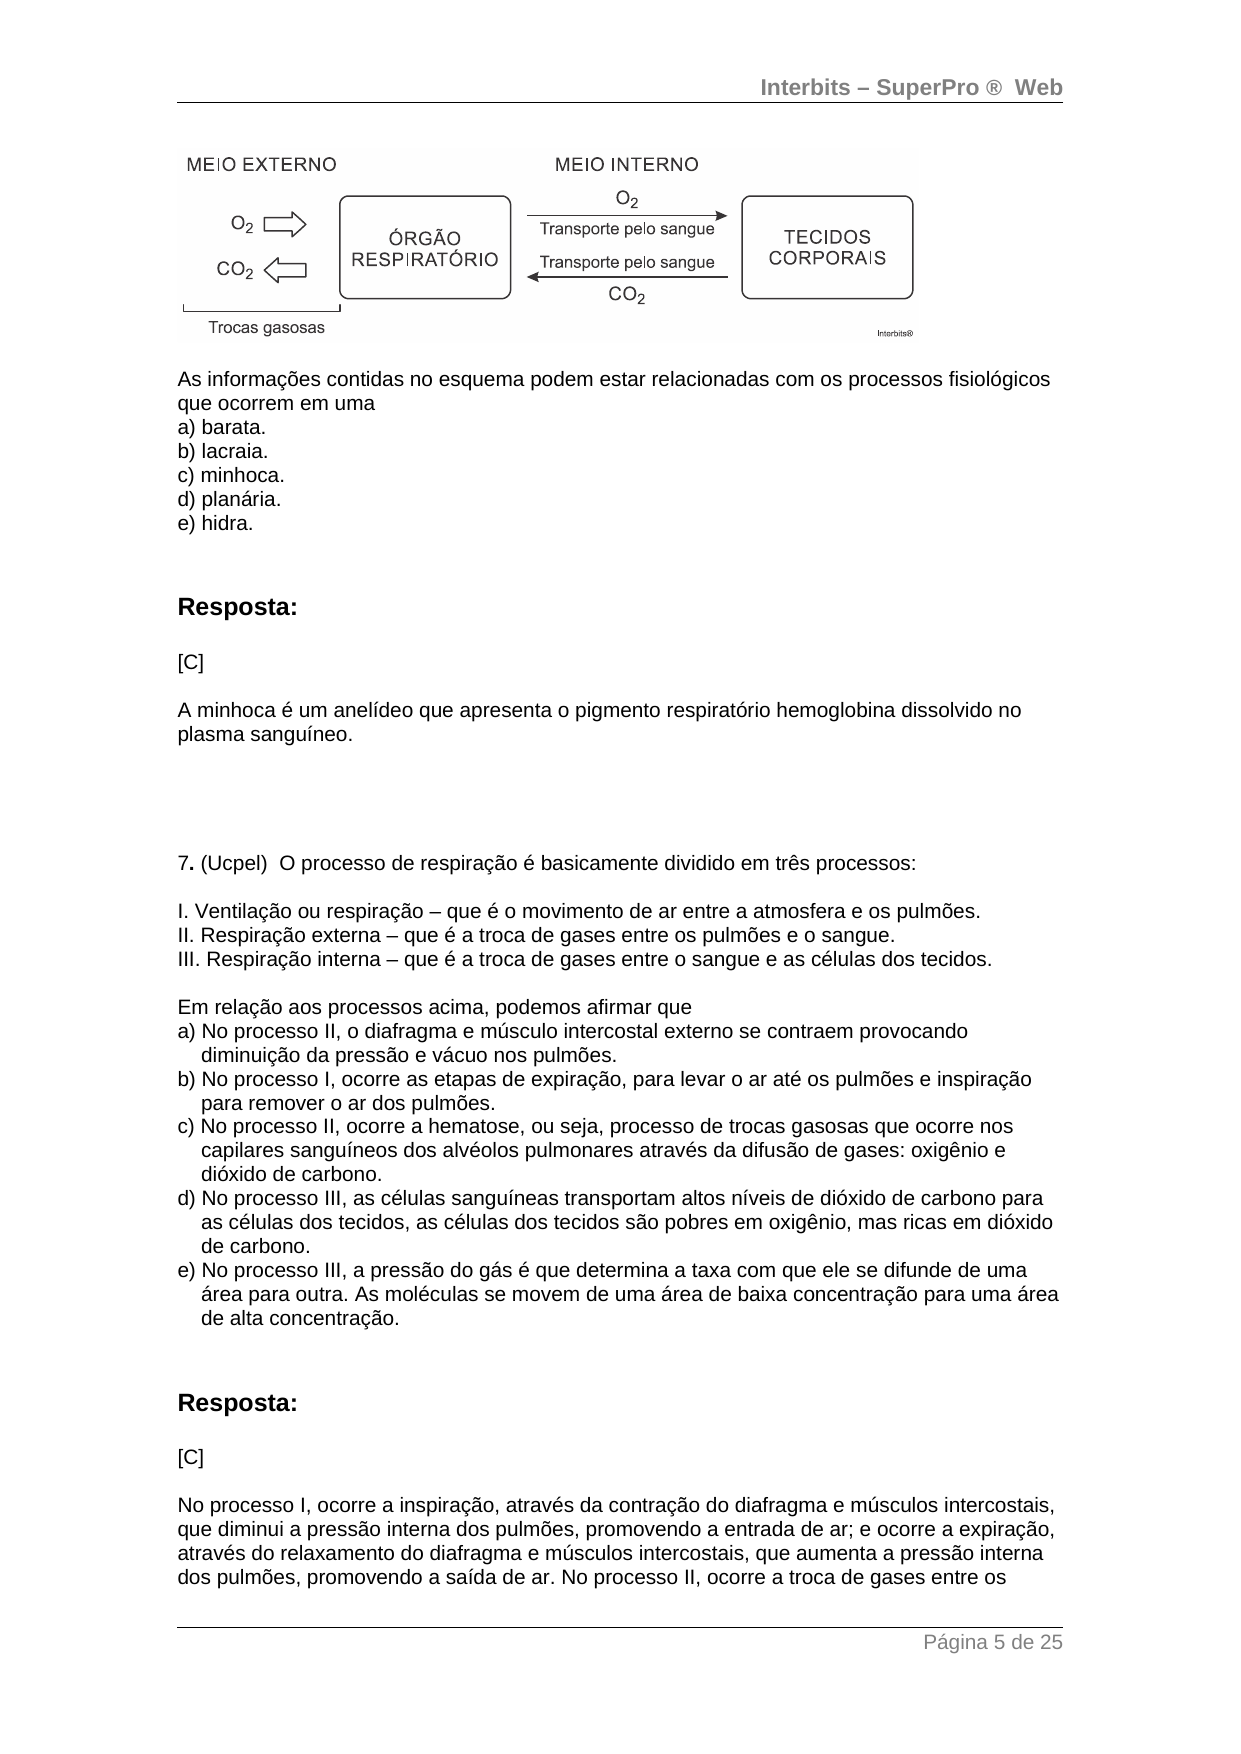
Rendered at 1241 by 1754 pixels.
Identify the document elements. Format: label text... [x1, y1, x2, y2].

text Resposta: [177, 1387, 1063, 1416]
text c) minhoca. [177, 463, 1063, 487]
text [177, 1493, 1063, 1589]
text [C] [177, 649, 1063, 673]
text 7. (Ucpel) O processo de respiração é basicamente dividido em três processos: [177, 851, 1063, 875]
text A minhoca é um anelídeo que apresenta o pigmento respiratório hemoglobina dissolvido no plasma sanguíneo. [177, 697, 1063, 745]
text Resposta: [177, 592, 1063, 621]
text a) barata. [177, 415, 1063, 439]
text b) lacraia. [177, 439, 1063, 463]
text II. Respiração externa – que é a troca de gases entre os pulmões e o sangue. [177, 923, 1063, 947]
text [C] [177, 1445, 1063, 1469]
text III. Respiração interna – que é a troca de gases entre o sangue e as células dos tecidos. [177, 947, 1063, 971]
text e) No processo III, a pressão do gás é que determina a taxa com que ele se difunde de uma área para outra. As moléculas se movem de uma área de baixa concentração para uma área de alta concentração. [177, 1258, 1063, 1330]
text b) No processo I, ocorre as etapas de expiração, para levar o ar até os pulmões e inspiração para remover o ar dos pulmões. [177, 1066, 1063, 1114]
text c) No processo II, ocorre a hematose, ou seja, processo de trocas gasosas que ocorre nos capilares sanguíneos dos alvéolos pulmonares através da difusão de gases: oxigênio e dióxido de carbono. [177, 1114, 1063, 1186]
text a) No processo II, o diafragma e músculo intercostal externo se contraem provocando diminuição da pressão e vácuo nos pulmões. [177, 1018, 1063, 1066]
text e) hidra. [177, 511, 1063, 534]
text As informações contidas no esquema podem estar relacionadas com os processos fisiológicos que ocorrem em uma [177, 367, 1063, 415]
text d) No processo III, as células sanguíneas transportam altos níveis de dióxido de carbono para as células dos tecidos, as células dos tecidos são pobres em oxigênio, mas ricas em dióxido de carbono. [177, 1186, 1063, 1258]
text Em relação aos processos acima, podemos afirmar que [177, 994, 1063, 1018]
text d) planária. [177, 487, 1063, 511]
text I. Ventilação ou respiração – que é o movimento de ar entre a atmosfera e os pulmões. [177, 899, 1063, 923]
